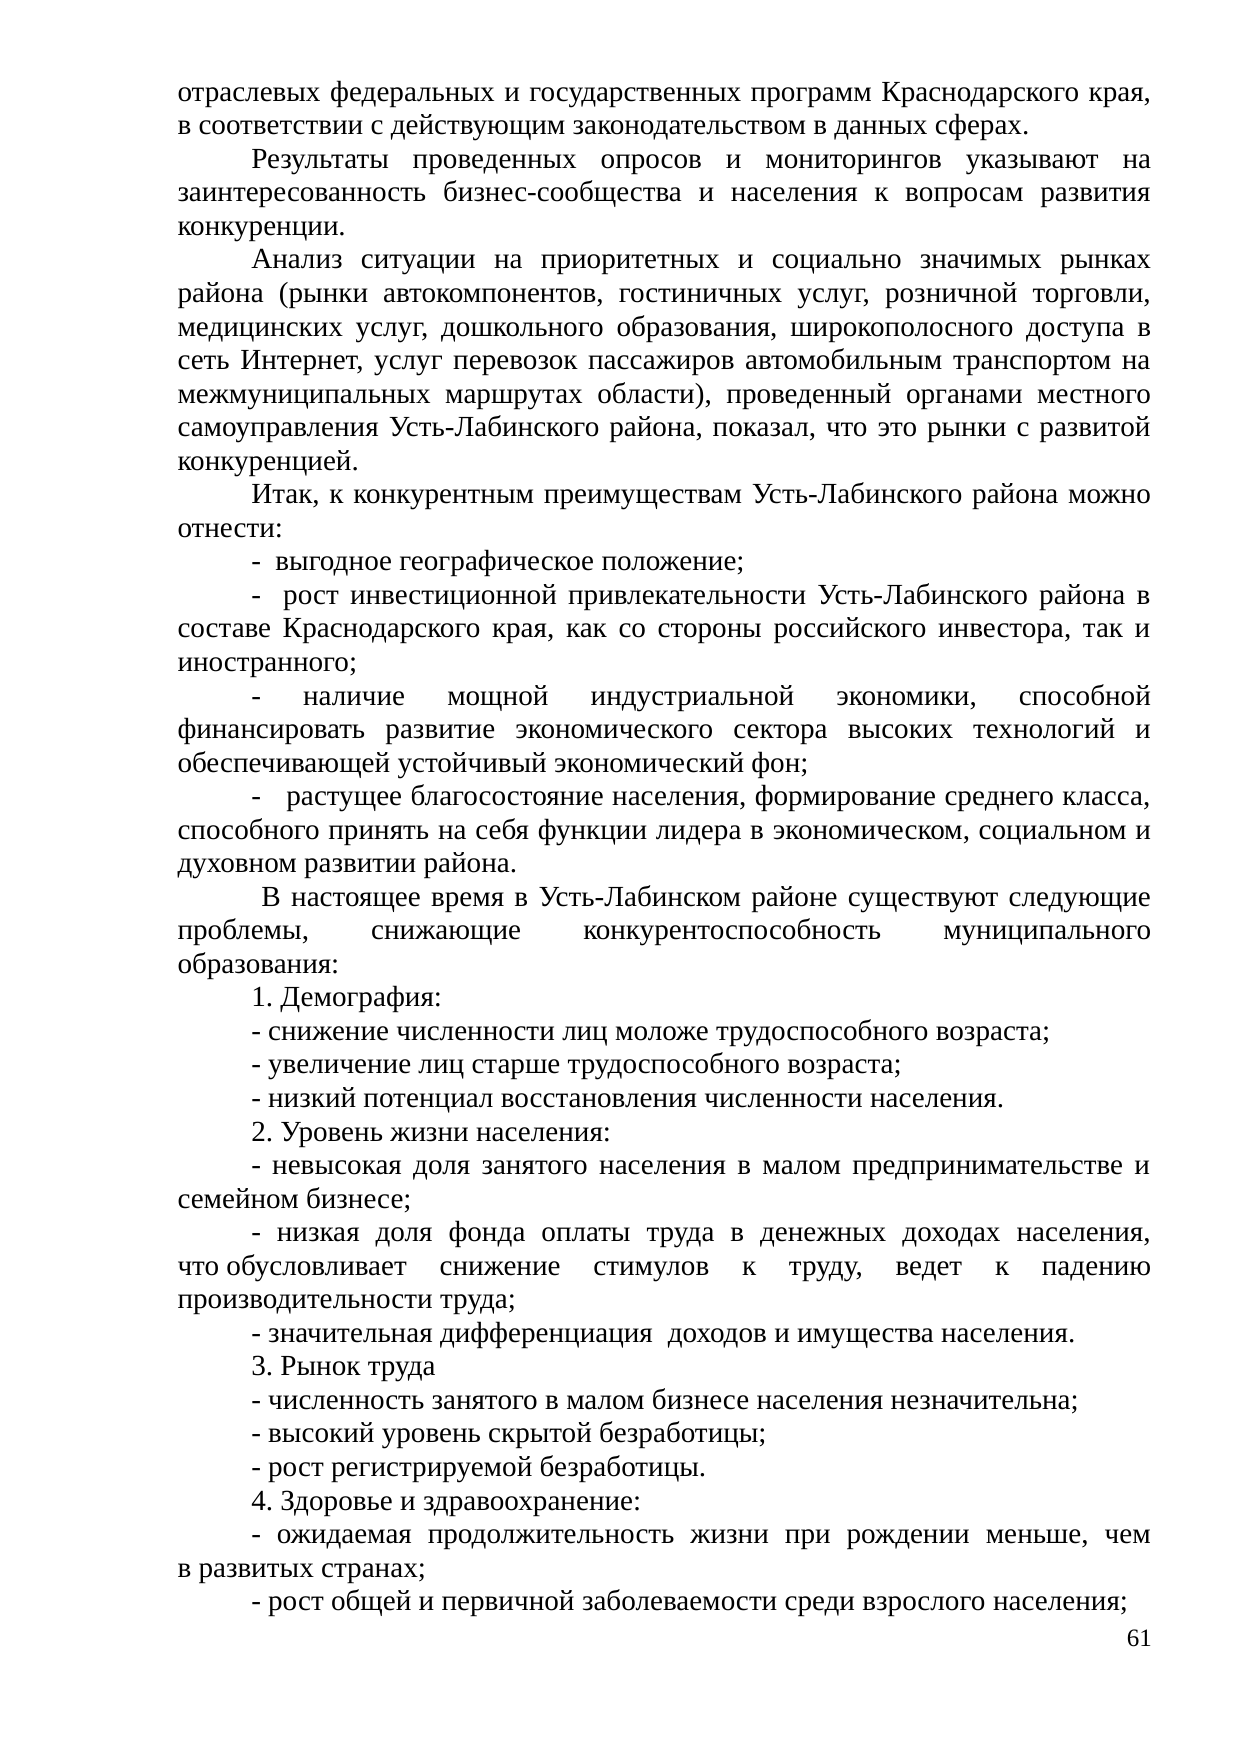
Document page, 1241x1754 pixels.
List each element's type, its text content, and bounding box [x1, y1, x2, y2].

text - значительная дифференциация доходов и имущества населения. [177, 1315, 1152, 1348]
text Результаты проведенных опросов и мониторингов указывают на заинтересованность бизнес-сообщества и населения к вопросам развития конкуренции. [177, 141, 1152, 242]
text - рост общей и первичной заболеваемости среди взрослого населения; [177, 1583, 1152, 1617]
text - наличие мощной индустриальной экономики, способной финансировать развитие экономического сектора высоких технологий и обеспечивающей устойчивый экономический фон; [177, 678, 1152, 778]
text - низкий потенциал восстановления численности населения. [177, 1080, 1152, 1114]
text Итак, к конкурентным преимуществам Усть-Лабинского района можно отнести: [177, 476, 1152, 543]
text - выгодное географическое положение; [177, 543, 1152, 577]
text В настоящее время в Усть-Лабинском районе существуют следующие проблемы, снижающие конкурентоспособность муниципального образования: [177, 879, 1152, 979]
text 2. Уровень жизни населения: [177, 1114, 1152, 1147]
text 1. Демография: [177, 979, 1152, 1013]
text - низкая доля фонда оплаты труда в денежных доходах населения, что обусловливает снижение стимулов к труду, ведет к падению производительности труда; [177, 1214, 1152, 1315]
text 3. Рынок труда [177, 1348, 1152, 1382]
text - невысокая доля занятого населения в малом предпринимательстве и семейном бизнесе; [177, 1147, 1152, 1214]
text - увеличение лиц старше трудоспособного возраста; [177, 1047, 1152, 1080]
text - ожидаемая продолжительность жизни при рождении меньше, чем в развитых странах; [177, 1516, 1152, 1583]
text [177, 74, 1152, 141]
text Анализ ситуации на приоритетных и социально значимых рынках района (рынки автокомпонентов, гостиничных услуг, розничной торговли, медицинских услуг, дошкольного образования, широкополосного доступа в сеть Интернет, услуг перевозок пассажиров автомобильным транспортом на межмуниципальных маршрутах области), проведенный органами местного самоуправления Усть-Лабинского района, показал, что это рынки с развитой конкуренцией. [177, 242, 1152, 476]
text - рост инвестиционной привлекательности Усть-Лабинского района в составе Краснодарского края, как со стороны российского инвестора, так и иностранного; [177, 577, 1152, 678]
text 4. Здоровье и здравоохранение: [177, 1483, 1152, 1516]
text - высокий уровень скрытой безработицы; [177, 1416, 1152, 1449]
text - растущее благосостояние населения, формирование среднего класса, способного принять на себя функции лидера в экономическом, социальном и духовном развитии района. [177, 778, 1152, 879]
text - рост регистрируемой безработицы. [177, 1449, 1152, 1483]
text - снижение численности лиц моложе трудоспособного возраста; [177, 1013, 1152, 1047]
text - численность занятого в малом бизнесе населения незначительна; [177, 1382, 1152, 1416]
